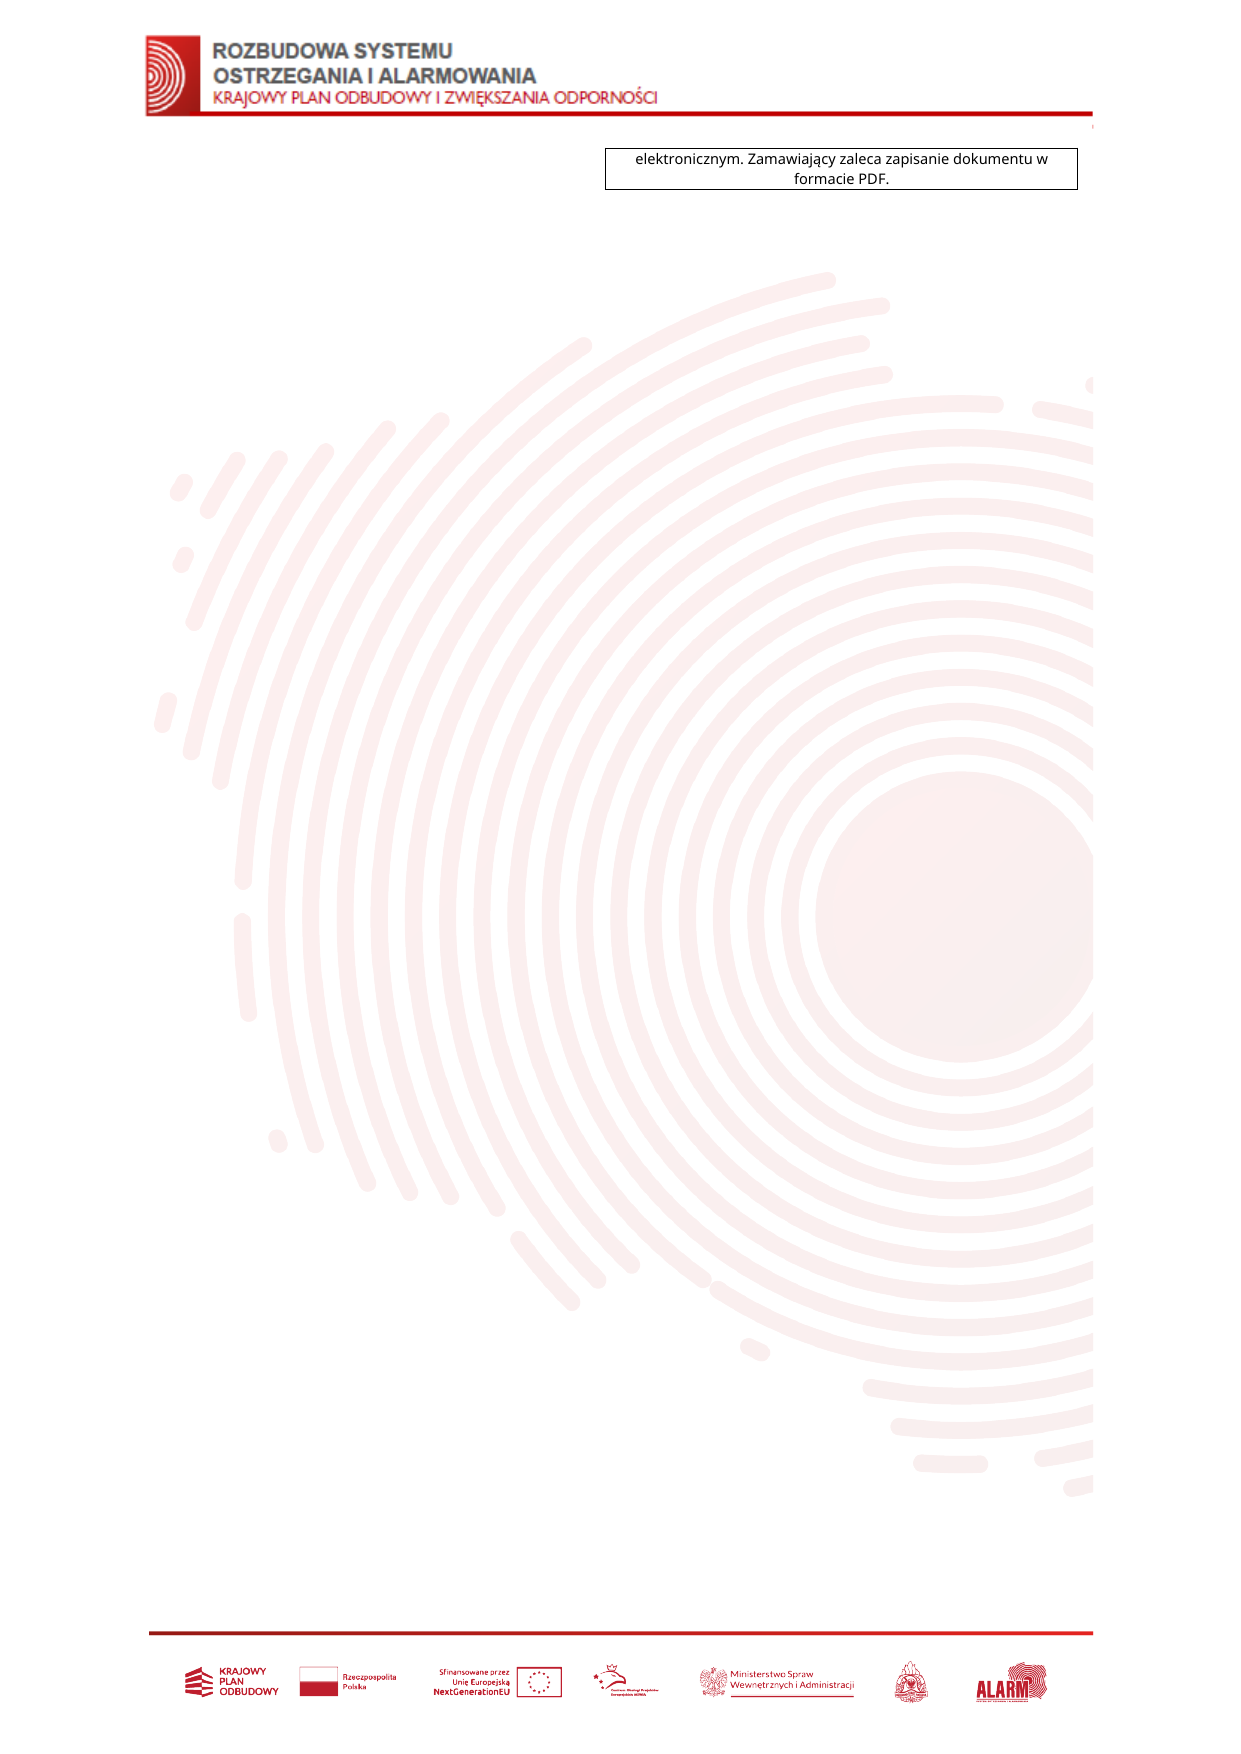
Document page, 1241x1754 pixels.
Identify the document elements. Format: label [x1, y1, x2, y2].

picture [0, 0, 1241, 1754]
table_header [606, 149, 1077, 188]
